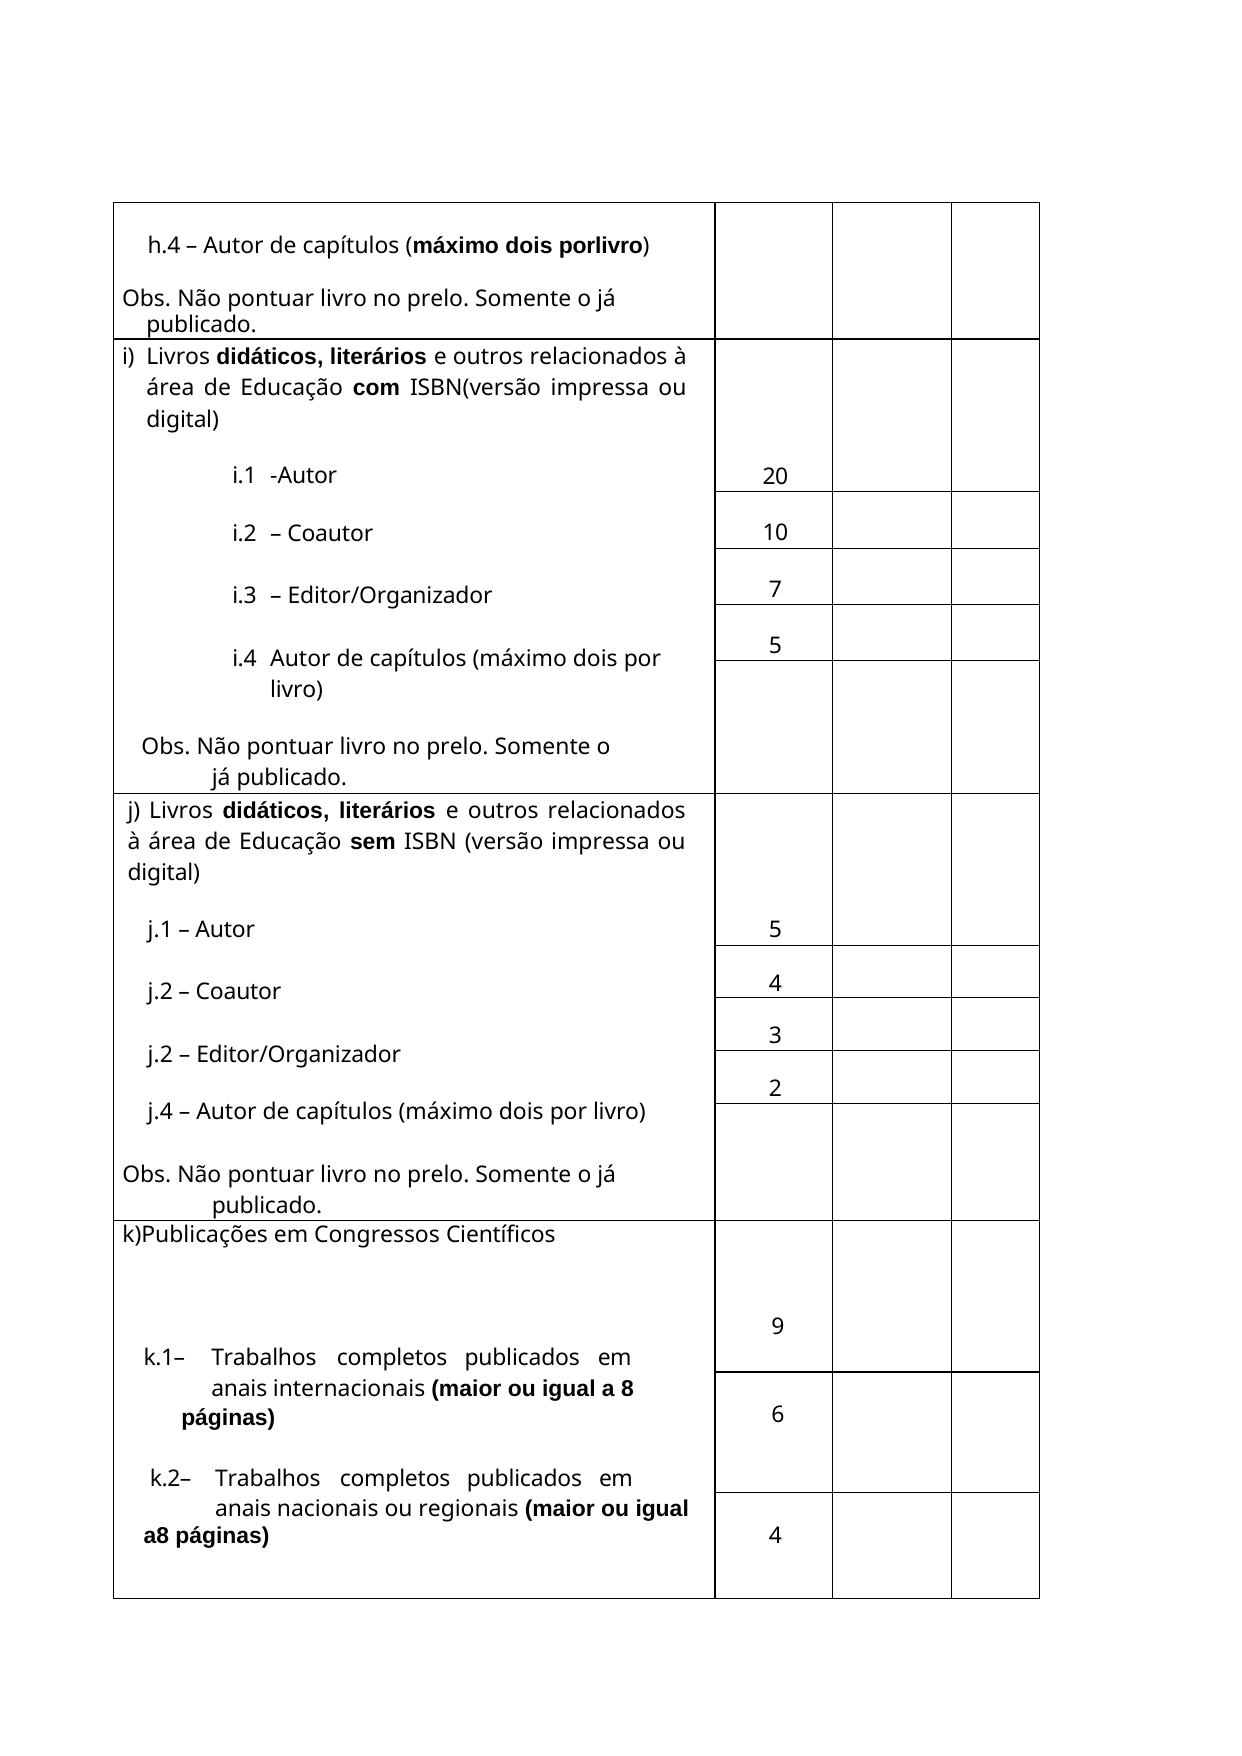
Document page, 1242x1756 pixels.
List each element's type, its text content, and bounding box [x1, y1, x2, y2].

table_cell 4 [716, 1493, 832, 1597]
table_cell [833, 203, 951, 338]
table_cell Livros didáticos, literários e outros relacionados à área de Educação sem ISBN (versão impressa ou digital) – Autor – Coautor j.2 – Editor/Organizador j.4 – Autor de capítulos (máximo dois por livro) Obs. Não pontuar livro no prelo. Somente o já publicado. [114, 794, 714, 1220]
table_cell [833, 1493, 951, 1597]
table_cell 10 [716, 492, 832, 547]
table_cell k)Publicações em Congressos Científicos k.1– Trabalhos completos publicados em anais internacionais (maior ou igual a 8 páginas) k.2– Trabalhos completos publicados em anais nacionais ou regionais (maior ou igual a8 páginas) k.3- Trabalhos apresentados ou resumos publicados (internacional) (máximo 5) k.4 – Trabalhos apresentados ou resumos publicados (nacional/Regional) (máximo5) [114, 1221, 714, 1597]
table_cell [952, 661, 1039, 792]
table_cell 7 [716, 549, 832, 604]
table_cell [833, 492, 951, 547]
table_cell 5 [716, 794, 832, 944]
table_header 20 [716, 340, 832, 491]
table_cell [833, 661, 951, 792]
table_cell [833, 998, 951, 1050]
table_cell [952, 1104, 1039, 1220]
table_cell [833, 794, 951, 944]
table_cell 6 [716, 1373, 832, 1492]
table_cell 9 [716, 1221, 832, 1371]
table_cell [833, 1104, 951, 1220]
table_cell [952, 203, 1039, 338]
table_cell 4 [716, 946, 832, 997]
table_cell 3 [716, 998, 832, 1050]
table_cell [716, 661, 832, 792]
table_cell [716, 1104, 832, 1220]
table_cell 2 [716, 1051, 832, 1102]
table_cell [952, 794, 1039, 944]
table_cell [952, 492, 1039, 547]
table_header [833, 340, 951, 491]
table_cell [716, 203, 832, 338]
table_cell [833, 1221, 951, 1371]
table_cell [952, 1221, 1039, 1371]
table_cell 5 [716, 605, 832, 660]
table_cell [833, 1051, 951, 1102]
table_cell [952, 549, 1039, 604]
table_cell [952, 1493, 1039, 1597]
table_cell [833, 605, 951, 660]
table_cell [952, 946, 1039, 997]
table_cell [833, 1373, 951, 1492]
table_header [952, 340, 1039, 491]
table_cell [952, 1373, 1039, 1492]
table_header Livros didáticos, literários e outros relacionados à área de Educação com ISBN(versão impressa ou digital) -Autor – Coautor – Editor/Organizador Autor de capítulos (máximo dois por livro) Obs. Não pontuar livro no prelo. Somente o já publicado. [114, 340, 714, 792]
table_cell [952, 998, 1039, 1050]
table_cell [833, 946, 951, 997]
table_cell [952, 605, 1039, 660]
table_cell [833, 549, 951, 604]
table_cell [952, 1051, 1039, 1102]
